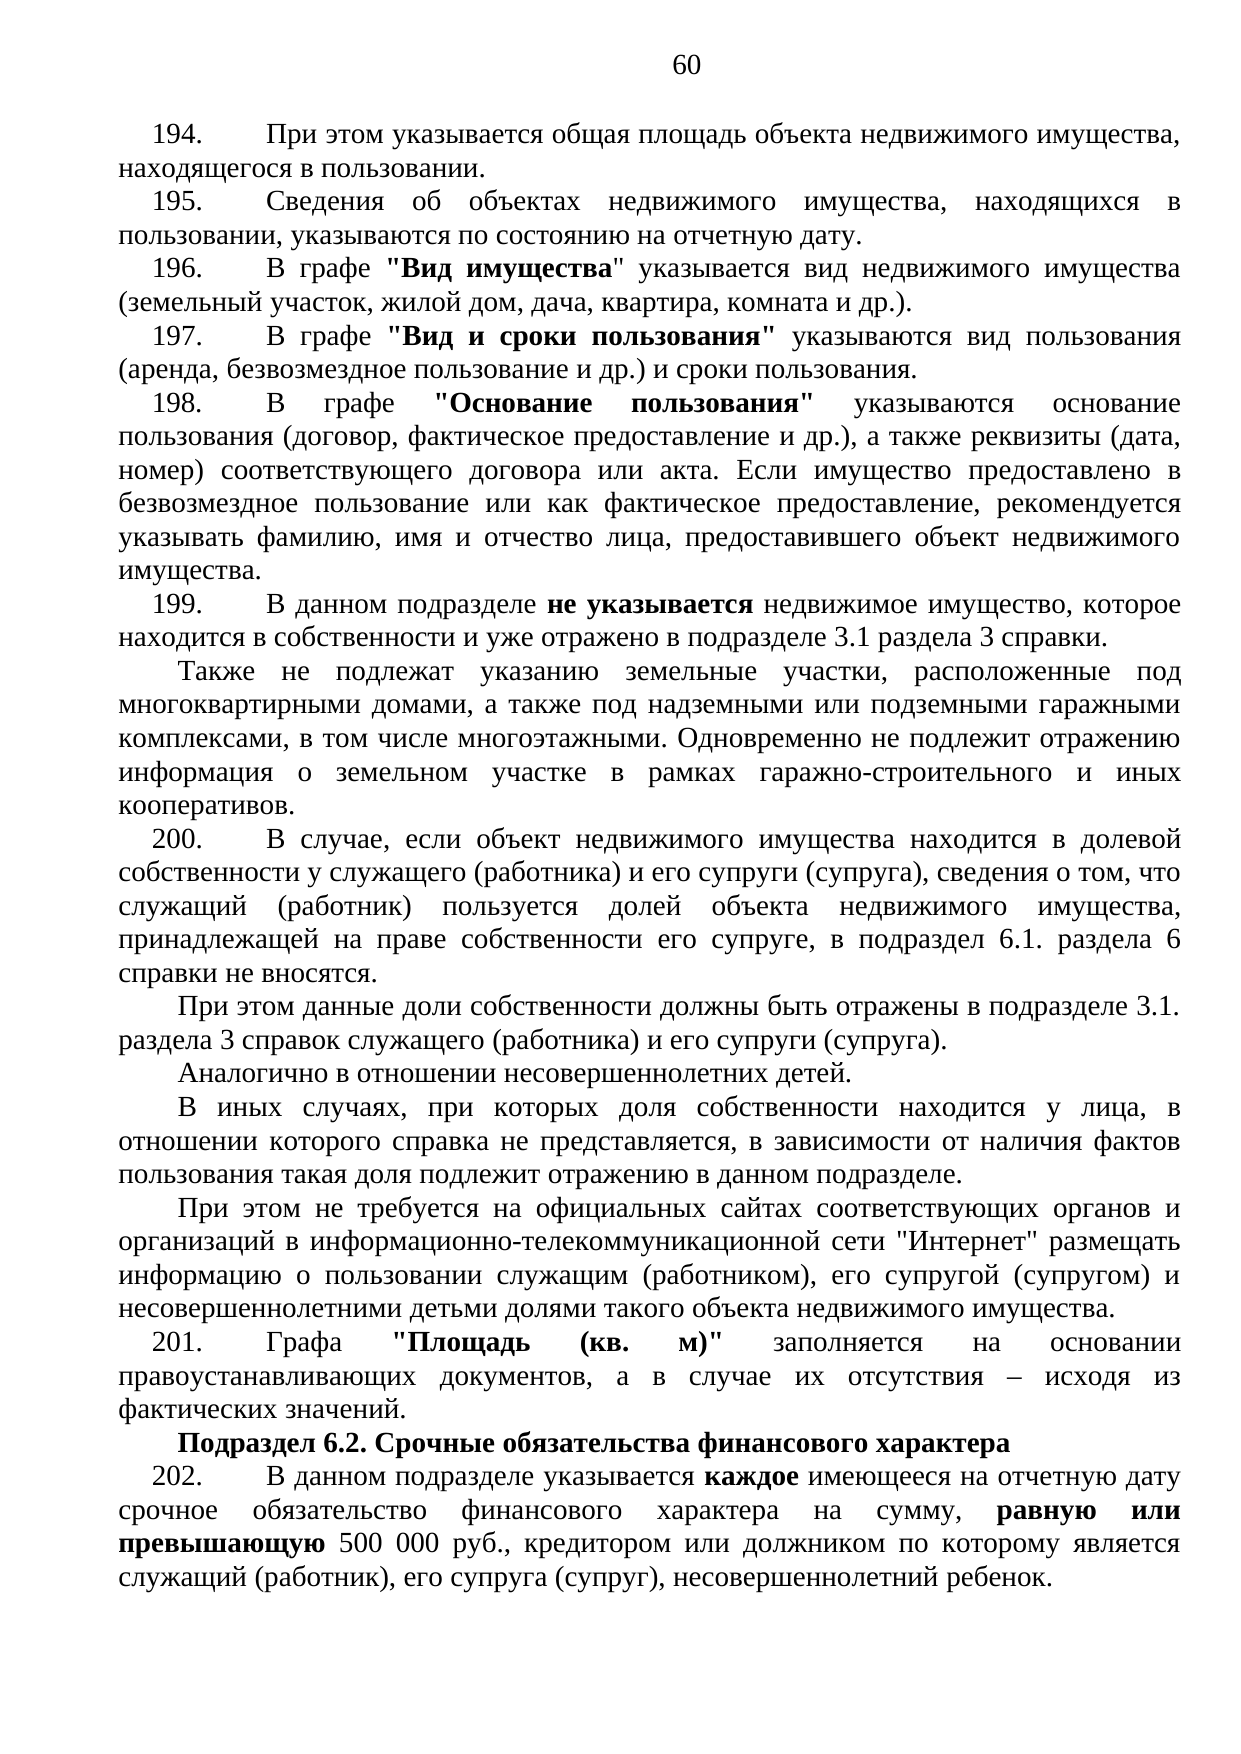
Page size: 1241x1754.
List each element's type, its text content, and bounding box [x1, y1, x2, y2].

list При этом указывается общая площадь объекта недвижимого имущества, находящегося в пользовании. [118, 116, 1181, 183]
list В графе "Вид и сроки пользования" указываются вид пользования (аренда, безвозмездное пользование и др.) и сроки пользования. [118, 318, 1181, 385]
list Графа "Площадь (кв. м)" заполняется на основании правоустанавливающих документов, а в случае их отсутствия – исходя из фактических значений. [118, 1324, 1181, 1425]
text При этом не требуется на официальных сайтах соответствующих органов и организаций в информационно-телекоммуникационной сети "Интернет" размещать информацию о пользовании служащим (работником), его супругой (супругом) и несовершеннолетними детьми долями такого объекта недвижимого имущества. [118, 1190, 1181, 1324]
list В данном подразделе не указывается недвижимое имущество, которое находится в собственности и уже отражено в подразделе 3.1 раздела 3 справки. [118, 586, 1181, 653]
text В иных случаях, при которых доля собственности находится у лица, в отношении которого справка не представляется, в зависимости от наличия фактов пользования такая доля подлежит отражению в данном подразделе. [118, 1089, 1181, 1190]
text При этом данные доли собственности должны быть отражены в подразделе 3.1. [177, 988, 1219, 1022]
list Сведения об объектах недвижимого имущества, находящихся в пользовании, указываются по состоянию на отчетную дату. [118, 183, 1181, 251]
list В случае, если объект недвижимого имущества находится в долевой собственности у служащего (работника) и его супруги (супруга), сведения о том, что служащий (работник) пользуется долей объекта недвижимого имущества, принадлежащей на праве собственности его супруге, в подраздел 6.1. раздела 6 справки не вносятся. [118, 821, 1181, 988]
text Также не подлежат указанию земельные участки, расположенные под многоквартирными домами, а также под надземными или подземными гаражными комплексами, в том числе многоэтажными. Одновременно не подлежит отражению информация о земельном участке в рамках гаражно-строительного и иных кооперативов. [118, 653, 1181, 821]
text Подраздел 6.2. Срочные обязательства финансового характера [177, 1425, 1219, 1458]
list В данном подразделе указывается каждое имеющееся на отчетную дату срочное обязательство финансового характера на сумму, равную или превышающую 500 000 руб., кредитором или должником по которому является служащий (работник), его супруга (супруг), несовершеннолетний ребенок. [118, 1458, 1181, 1592]
text раздела 3 справок служащего (работника) и его супруги (супруга). [118, 1022, 1219, 1056]
list В графе "Основание пользования" указываются основание пользования (договор, фактическое предоставление и др.), а также реквизиты (дата, номер) соответствующего договора или акта. Если имущество предоставлено в безвозмездное пользование или как фактическое предоставление, рекомендуется указывать фамилию, имя и отчество лица, предоставившего объект недвижимого имущества. [118, 385, 1181, 586]
list В графе "Вид имущества" указывается вид недвижимого имущества (земельный участок, жилой дом, дача, квартира, комната и др.). [118, 251, 1181, 318]
text Аналогично в отношении несовершеннолетних детей. [177, 1056, 1219, 1089]
